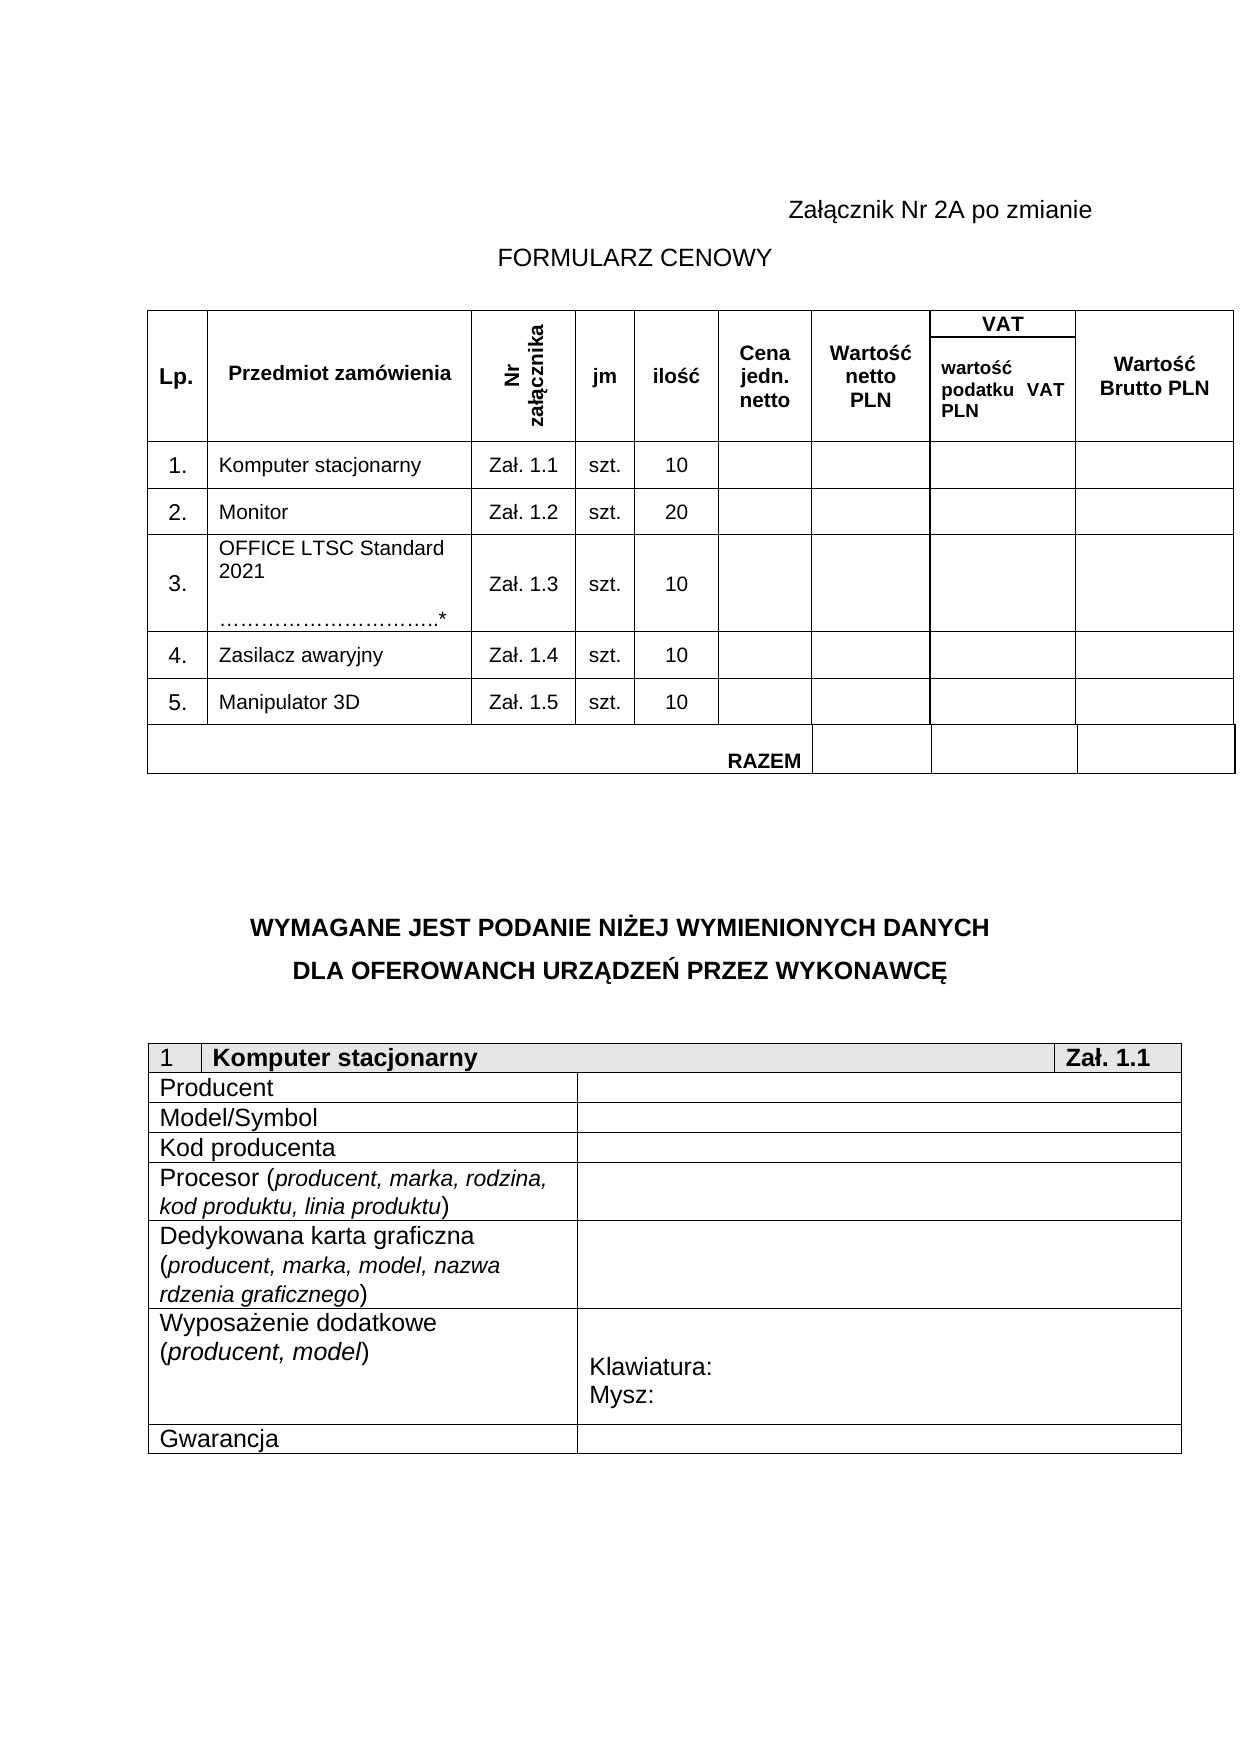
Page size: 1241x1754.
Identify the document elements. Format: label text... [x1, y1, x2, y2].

table_cell wartość podatku VAT PLN [931, 338, 1075, 441]
table_header Przedmiot zamówienia [208, 311, 471, 441]
table_cell Producent [149, 1073, 577, 1102]
table_cell Zasilacz awaryjny [208, 632, 471, 678]
table_cell [1076, 679, 1233, 724]
table_cell [812, 535, 929, 631]
table_header Lp. [148, 311, 207, 441]
table_header VAT [931, 311, 1075, 336]
table_cell szt. [576, 535, 634, 631]
table_cell [812, 442, 929, 488]
table_cell Zał. 1.5 [472, 679, 575, 724]
table_cell 3. [148, 535, 207, 631]
table_cell [578, 1103, 1181, 1132]
text WYMAGANE JEST PODANIE NIŻEJ WYMIENIONYCH DANYCH [148, 913, 1093, 942]
table_header ilość [635, 311, 718, 441]
table_cell [578, 1163, 1181, 1220]
table_cell [578, 1133, 1181, 1162]
table_cell Monitor [208, 489, 471, 534]
table_cell Manipulator 3D [208, 679, 471, 724]
text Załącznik Nr 2A po zmianie [148, 196, 1093, 224]
table_header jm [576, 311, 634, 441]
table_cell [719, 489, 811, 534]
table_cell 10 [635, 632, 718, 678]
table_cell [719, 632, 811, 678]
table_cell [578, 1073, 1181, 1102]
table_cell [931, 442, 1075, 488]
table_cell [931, 679, 1075, 724]
table_cell [1076, 489, 1233, 534]
table_cell Klawiatura: Mysz: [578, 1309, 1181, 1423]
table_cell Gwarancja [149, 1425, 577, 1453]
table_cell 10 [635, 535, 718, 631]
table_cell [719, 442, 811, 488]
text DLA OFEROWANCH URZĄDZEŃ PRZEZ WYKONAWCĘ [148, 956, 1093, 985]
table_cell Wyposażenie dodatkowe (producent, model) [149, 1309, 577, 1423]
table_cell Komputer stacjonarny [208, 442, 471, 488]
table_cell [1078, 725, 1234, 773]
table_header Cena jedn. netto [719, 311, 811, 441]
table_cell Model/Symbol [149, 1103, 577, 1132]
table_cell 4. [148, 632, 207, 678]
table_cell 10 [635, 442, 718, 488]
table_cell [719, 535, 811, 631]
table_cell [932, 725, 1077, 773]
table_cell szt. [576, 442, 634, 488]
table_cell Razem [148, 725, 812, 773]
table_cell 20 [635, 489, 718, 534]
table_cell Zał. 1.1 [472, 442, 575, 488]
table_cell 10 [635, 679, 718, 724]
table_cell Dedykowana karta graficzna (producent, marka, model, nazwa rdzenia graficznego) [149, 1221, 577, 1307]
table_cell [931, 535, 1075, 631]
table_cell Zał. 1.3 [472, 535, 575, 631]
table_header 1 [149, 1044, 201, 1072]
table_cell 5. [148, 679, 207, 724]
table_cell Kod producenta [149, 1133, 577, 1162]
table_cell [719, 679, 811, 724]
table_cell szt. [576, 489, 634, 534]
table_cell [931, 489, 1075, 534]
table_cell [1076, 632, 1233, 678]
table_cell [578, 1221, 1181, 1307]
table_cell szt. [576, 632, 634, 678]
table_cell [812, 489, 929, 534]
table_header Wartość Brutto PLN [1076, 311, 1233, 441]
table_cell [578, 1425, 1181, 1453]
table_header Komputer stacjonarny [202, 1044, 1054, 1072]
table_cell OFFICE LTSC Standard 2021 …………………………..* [208, 535, 471, 631]
table_cell [1076, 535, 1233, 631]
table_cell [812, 679, 929, 724]
table_cell [813, 725, 931, 773]
table_header Zał. 1.1 [1055, 1044, 1181, 1072]
table_header Wartość netto PLN [812, 311, 929, 441]
table_cell [931, 632, 1075, 678]
table_cell szt. [576, 679, 634, 724]
text FORMULARZ CENOWY [148, 243, 1122, 272]
table_cell Zał. 1.4 [472, 632, 575, 678]
table_cell Zał. 1.2 [472, 489, 575, 534]
table_cell [1076, 442, 1233, 488]
table_cell 2. [148, 489, 207, 534]
table_cell Procesor (producent, marka, rodzina, kod produktu, linia produktu) [149, 1163, 577, 1220]
table_header Nr załącznika [472, 311, 575, 441]
table_cell 1. [148, 442, 207, 488]
table_cell [812, 632, 929, 678]
